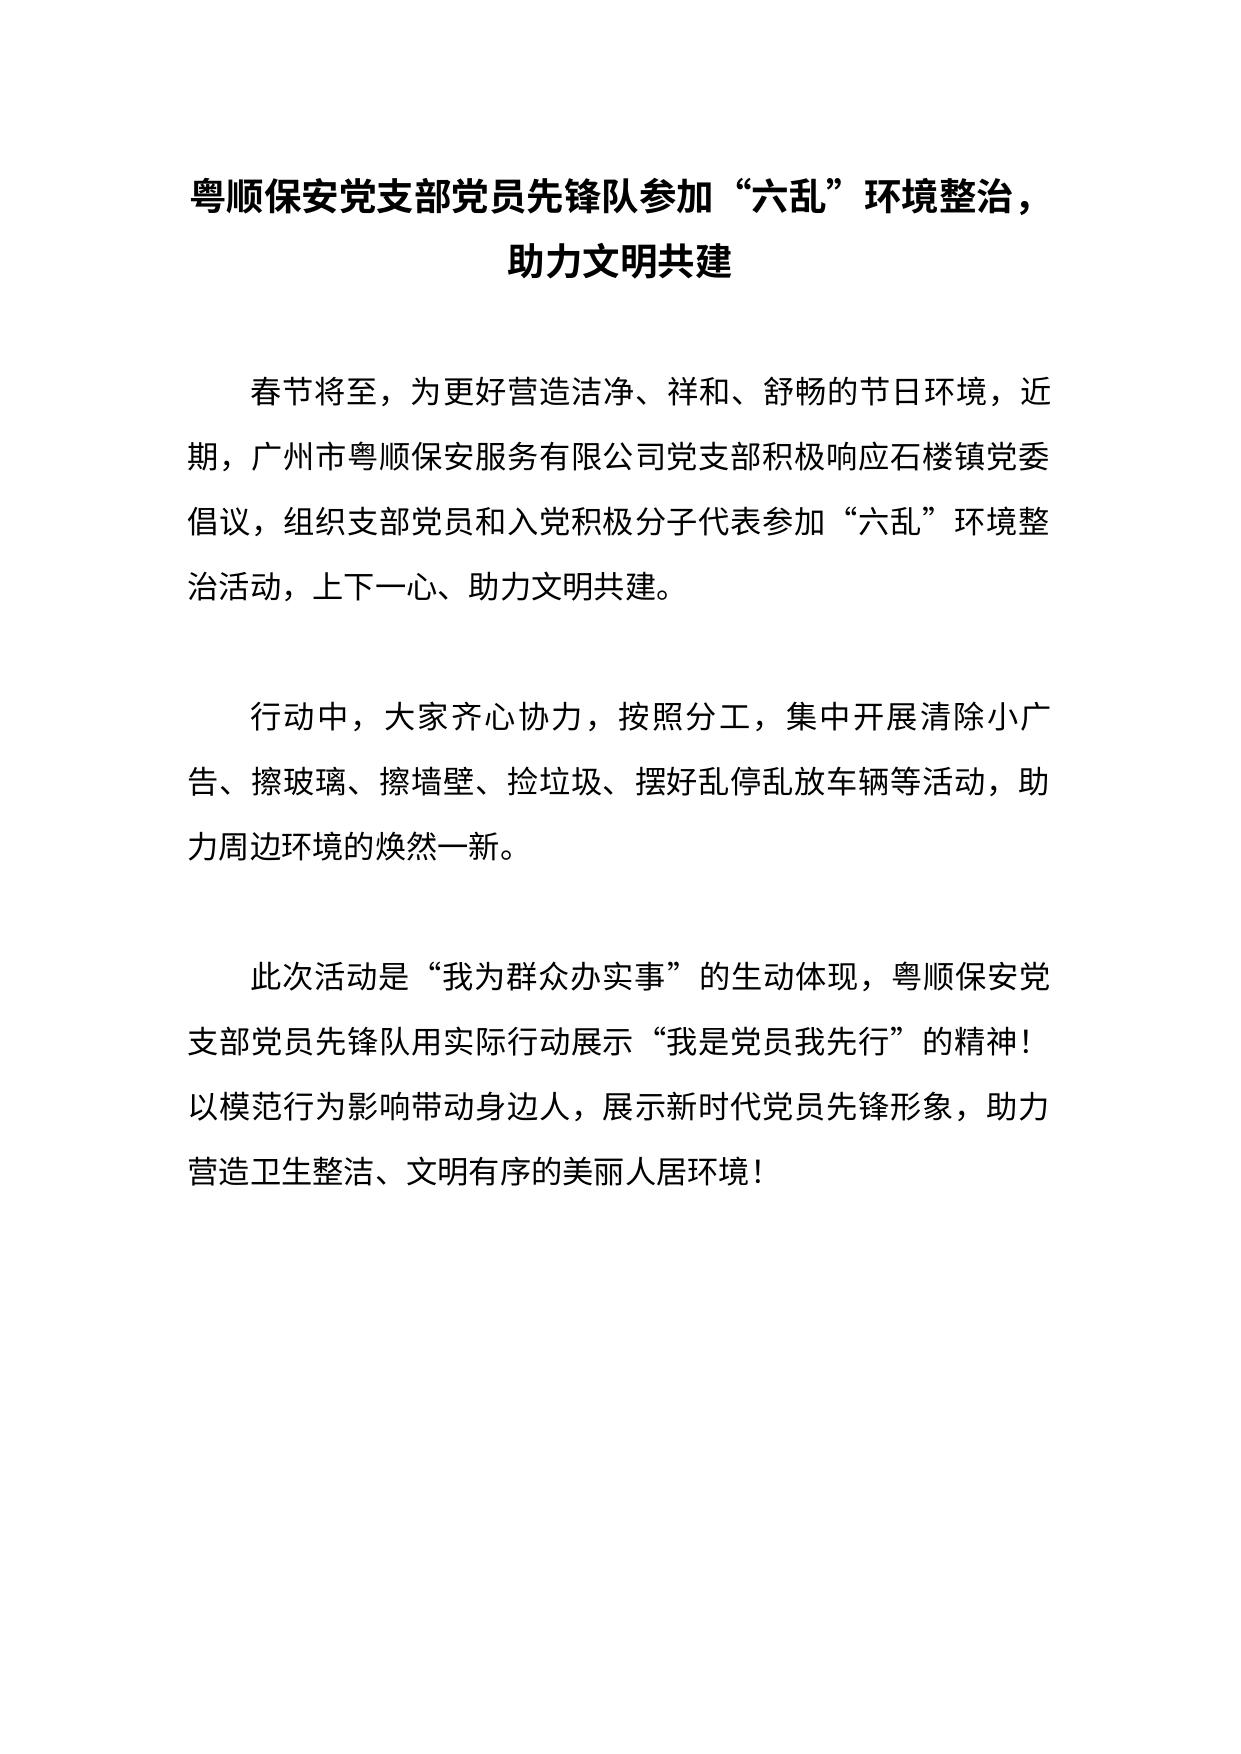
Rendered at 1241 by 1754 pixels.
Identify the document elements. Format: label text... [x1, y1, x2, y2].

text 此次活动是“我为群众办实事”的生动体现，粤顺保安党支部党员先锋队用实际行动展示“我是党员我先行”的精神！以模范行为影响带动身边人，展示新时代党员先锋形象，助力营造卫生整洁、文明有序的美丽人居环境！ [187, 942, 1053, 1202]
text 粤顺保安党支部党员先锋队参加“六乱”环境整治，助力文明共建 [187, 162, 1053, 292]
text 行动中，大家齐心协力，按照分工，集中开展清除小广告、擦玻璃、擦墙壁、捡垃圾、摆好乱停乱放车辆等活动，助力周边环境的焕然一新。 [187, 682, 1053, 877]
text 春节将至，为更好营造洁净、祥和、舒畅的节日环境，近期，广州市粤顺保安服务有限公司党支部积极响应石楼镇党委倡议，组织支部党员和入党积极分子代表参加“六乱”环境整治活动，上下一心、助力文明共建。 [187, 357, 1053, 617]
